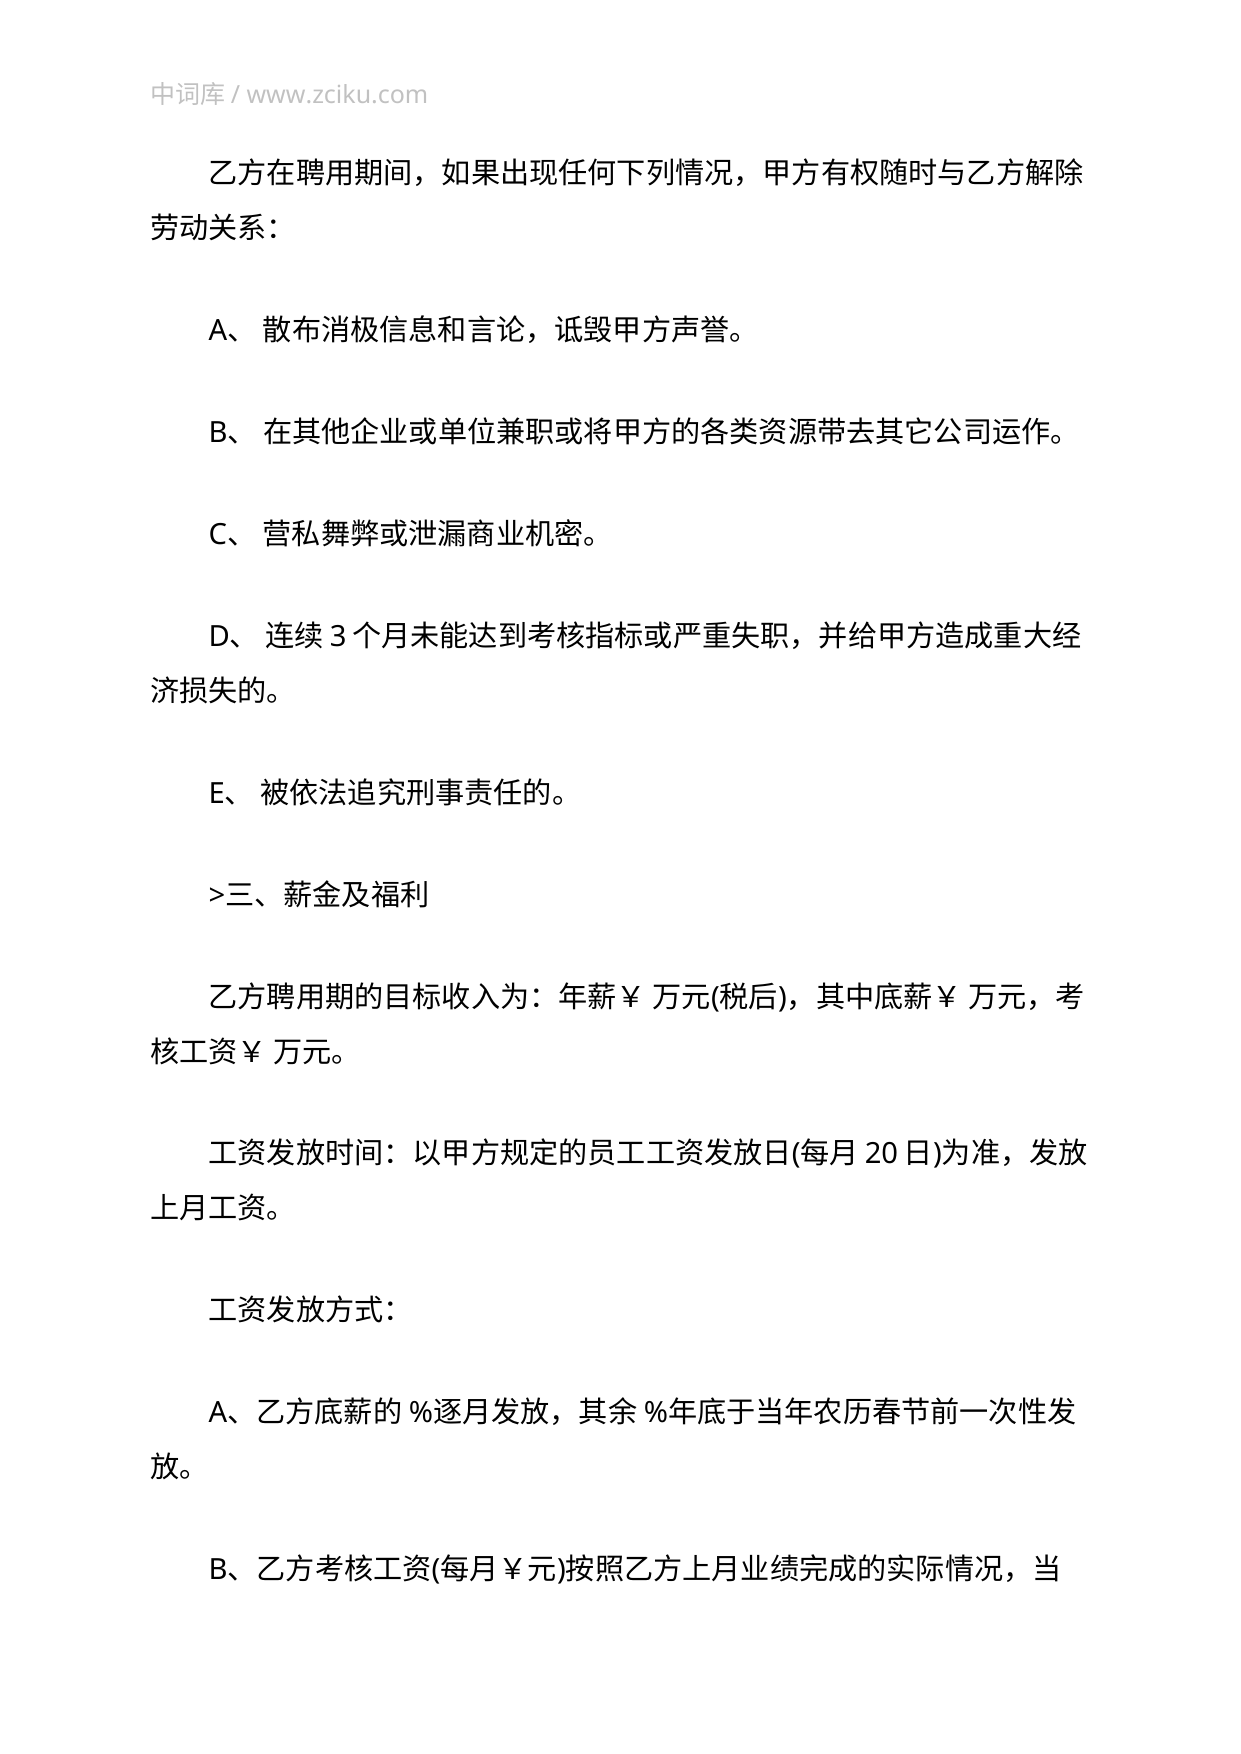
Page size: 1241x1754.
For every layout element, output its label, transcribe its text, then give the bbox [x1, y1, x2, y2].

text C、 营私舞弊或泄漏商业机密。 [150, 511, 1090, 553]
text A、乙方底薪的 %逐月发放，其余 %年底于当年农历春节前一次性发放。 [150, 1389, 1090, 1486]
text B、 在其他企业或单位兼职或将甲方的各类资源带去其它公司运作。 [150, 409, 1090, 451]
text A、 散布消极信息和言论，诋毁甲方声誉。 [150, 307, 1090, 349]
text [150, 1545, 1090, 1588]
text 乙方聘用期的目标收入为：年薪￥ 万元(税后)，其中底薪￥ 万元，考核工资￥ 万元。 [150, 973, 1090, 1071]
text >三、薪金及福利 [150, 871, 1090, 914]
text 工资发放方式： [150, 1287, 1090, 1329]
text D、 连续3个月未能达到考核指标或严重失职，并给甲方造成重大经济损失的。 [150, 613, 1090, 710]
text 工资发放时间：以甲方规定的员工工资发放日(每月20日)为准，发放上月工资。 [150, 1130, 1090, 1227]
text 乙方在聘用期间，如果出现任何下列情况，甲方有权随时与乙方解除劳动关系： [150, 150, 1090, 247]
text E、 被依法追究刑事责任的。 [150, 769, 1090, 812]
